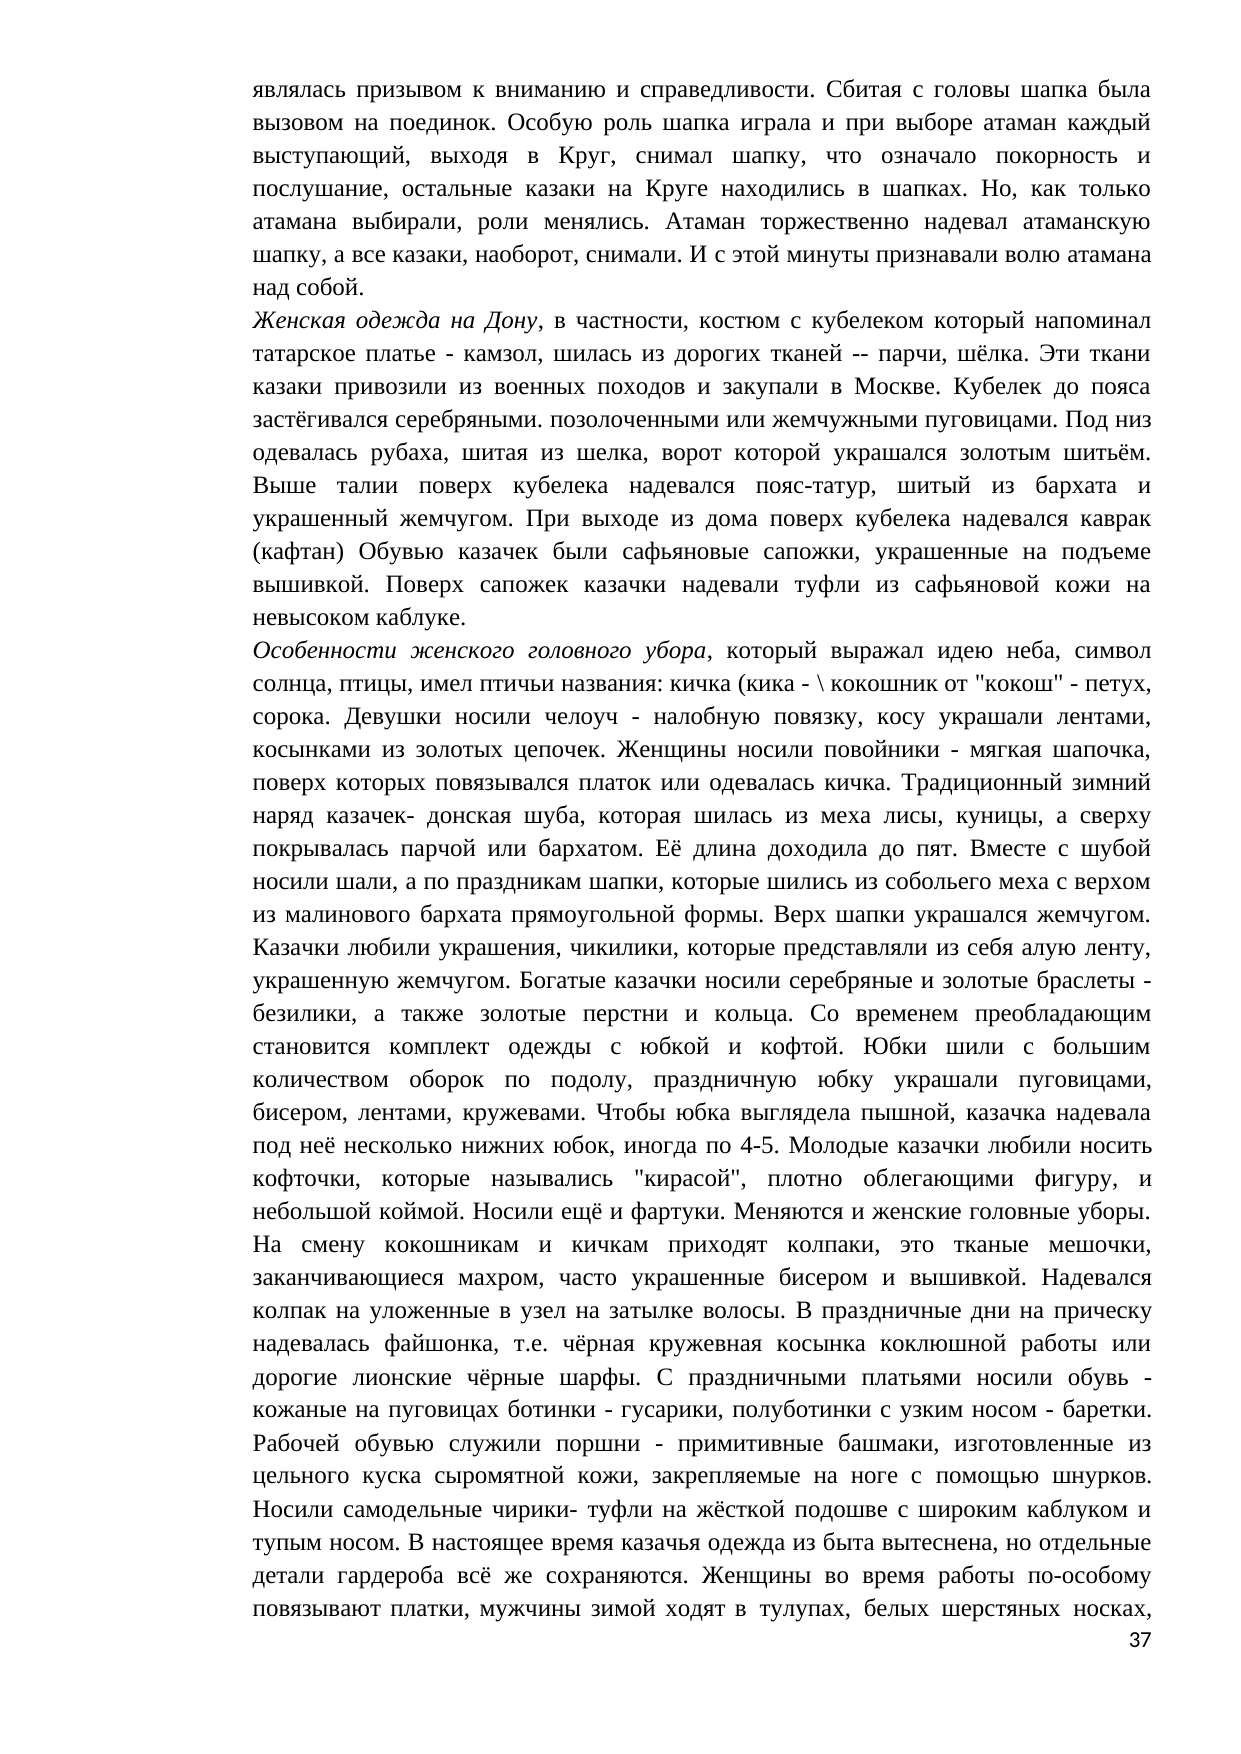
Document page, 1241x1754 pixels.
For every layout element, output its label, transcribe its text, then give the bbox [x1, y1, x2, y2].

text Женская одежда на Дону, в частности, костюм с кубелеком который напоминал татарское платье - камзол, шилась из дорогих тканей -- парчи, шёлка. Эти ткани казаки привозили из военных походов и закупали в Москве. Кубелек до пояса застёгивался серебряными. позолоченными или жемчужными пуговицами. Под низ одевалась рубаха, шитая из шелка, ворот которой украшался золотым шитьём. Выше талии поверх кубелека надевался пояс-татур, шитый из бархата и украшенный жемчугом. При выходе из дома поверх кубелека надевался каврак (кафтан) Обувью казачек были сафьяновые сапожки, украшенные на подъеме вышивкой. Поверх сапожек казачки надевали туфли из сафьяновой кожи на невысоком каблуке. [252, 305, 1152, 631]
text являлась призывом к вниманию и справедливости. Сбитая с головы шапка была вызовом на поединок. Особую роль шапка играла и при выборе атаман каждый выступающий, выходя в Круг, снимал шапку, что означало покорность и послушание, остальные казаки на Круге находились в шапках. Но, как только атамана выбирали, роли менялись. Атаман торжественно надевал атаманскую шапку, а все казаки, наоборот, снимали. И с этой минуты признавали волю атамана над собой. [252, 74, 1152, 301]
